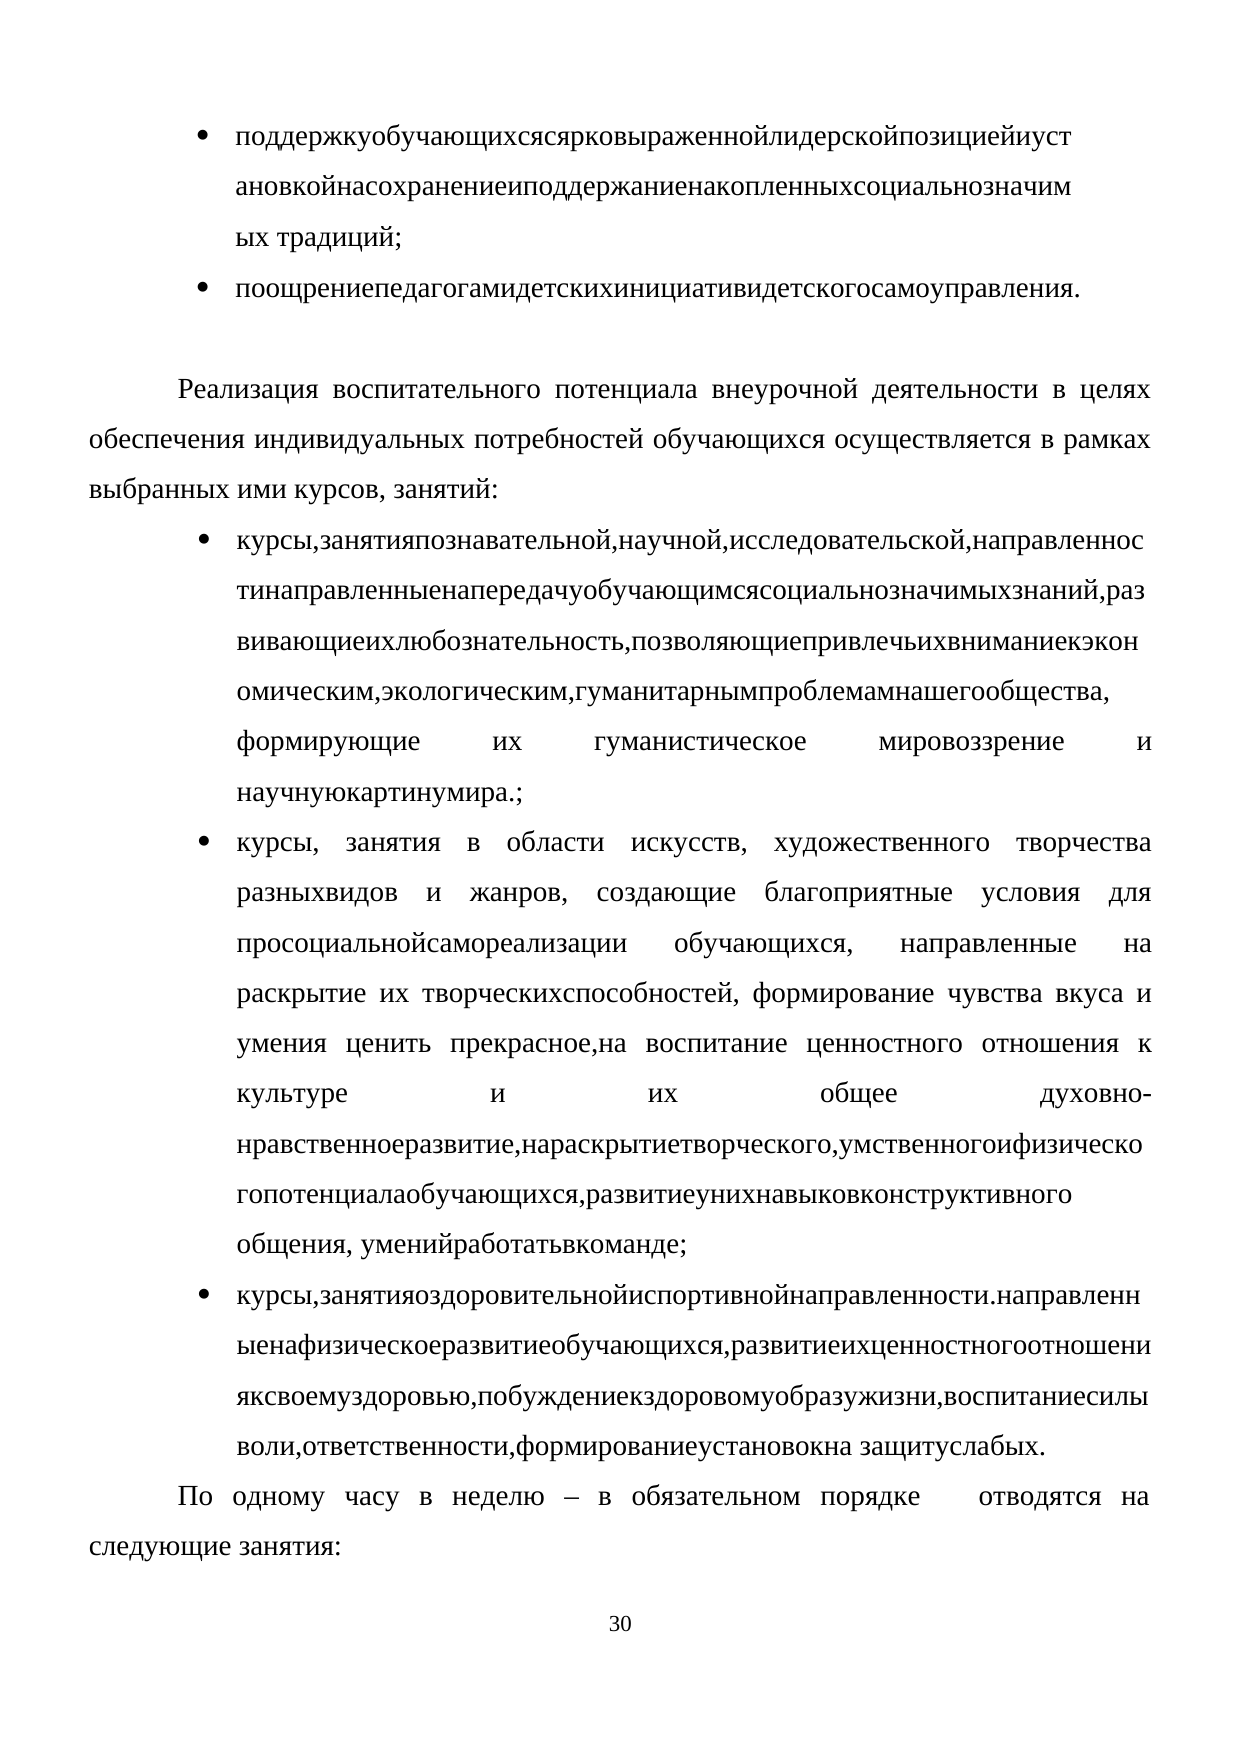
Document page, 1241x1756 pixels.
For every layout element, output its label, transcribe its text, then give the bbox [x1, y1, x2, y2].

list курсы,занятияоздоровительнойиспортивнойнаправленности.направленныенафизическоеразвитиеобучающихся,развитиеихценностногоотношенияксвоемуздоровью,побуждениекздоровомуобразужизни,воспитаниесилыволи,ответственности,формированиеустановокна защитуслабых. [199, 1277, 1152, 1461]
text По одному часу в неделю – в обязательном порядке отводятся на следующие занятия: [89, 1478, 1152, 1562]
text Реализация воспитательного потенциала внеурочной деятельности в целях обеспечения индивидуальных потребностей обучающихся осуществляется в рамках выбранных ими курсов, занятий: [89, 371, 1152, 505]
list курсы,занятияпознавательной,научной,исследовательской,направленностинаправленныенапередачуобучающимсясоциальнозначимыхзнаний,развивающиеихлюбознательность,позволяющиепривлечьихвниманиекэкономическим,экологическим,гуманитарнымпроблемамнашегообщества, формирующие их гуманистическое мировоззрение и научнуюкартинумира.; [199, 522, 1152, 807]
list поощрениепедагогамидетскихинициативидетскогосамоуправления. [198, 270, 1152, 304]
list поддержкуобучающихсясярковыраженнойлидерскойпозициейиустановкойнасохранениеиподдержаниенакопленныхсоциальнозначимых традиций; [198, 118, 1080, 252]
list курсы, занятия в области искусств, художественного творчества разныхвидов и жанров, создающие благоприятные условия для просоциальнойсамореализации обучающихся, направленные на раскрытие их творческихспособностей, формирование чувства вкуса и умения ценить прекрасное,на воспитание ценностного отношения к культуре и их общее духовно-нравственноеразвитие,нараскрытиетворческого,умственногоифизическогопотенциалаобучающихся,развитиеунихнавыковконструктивного общения, уменийработатьвкоманде; [199, 824, 1152, 1260]
